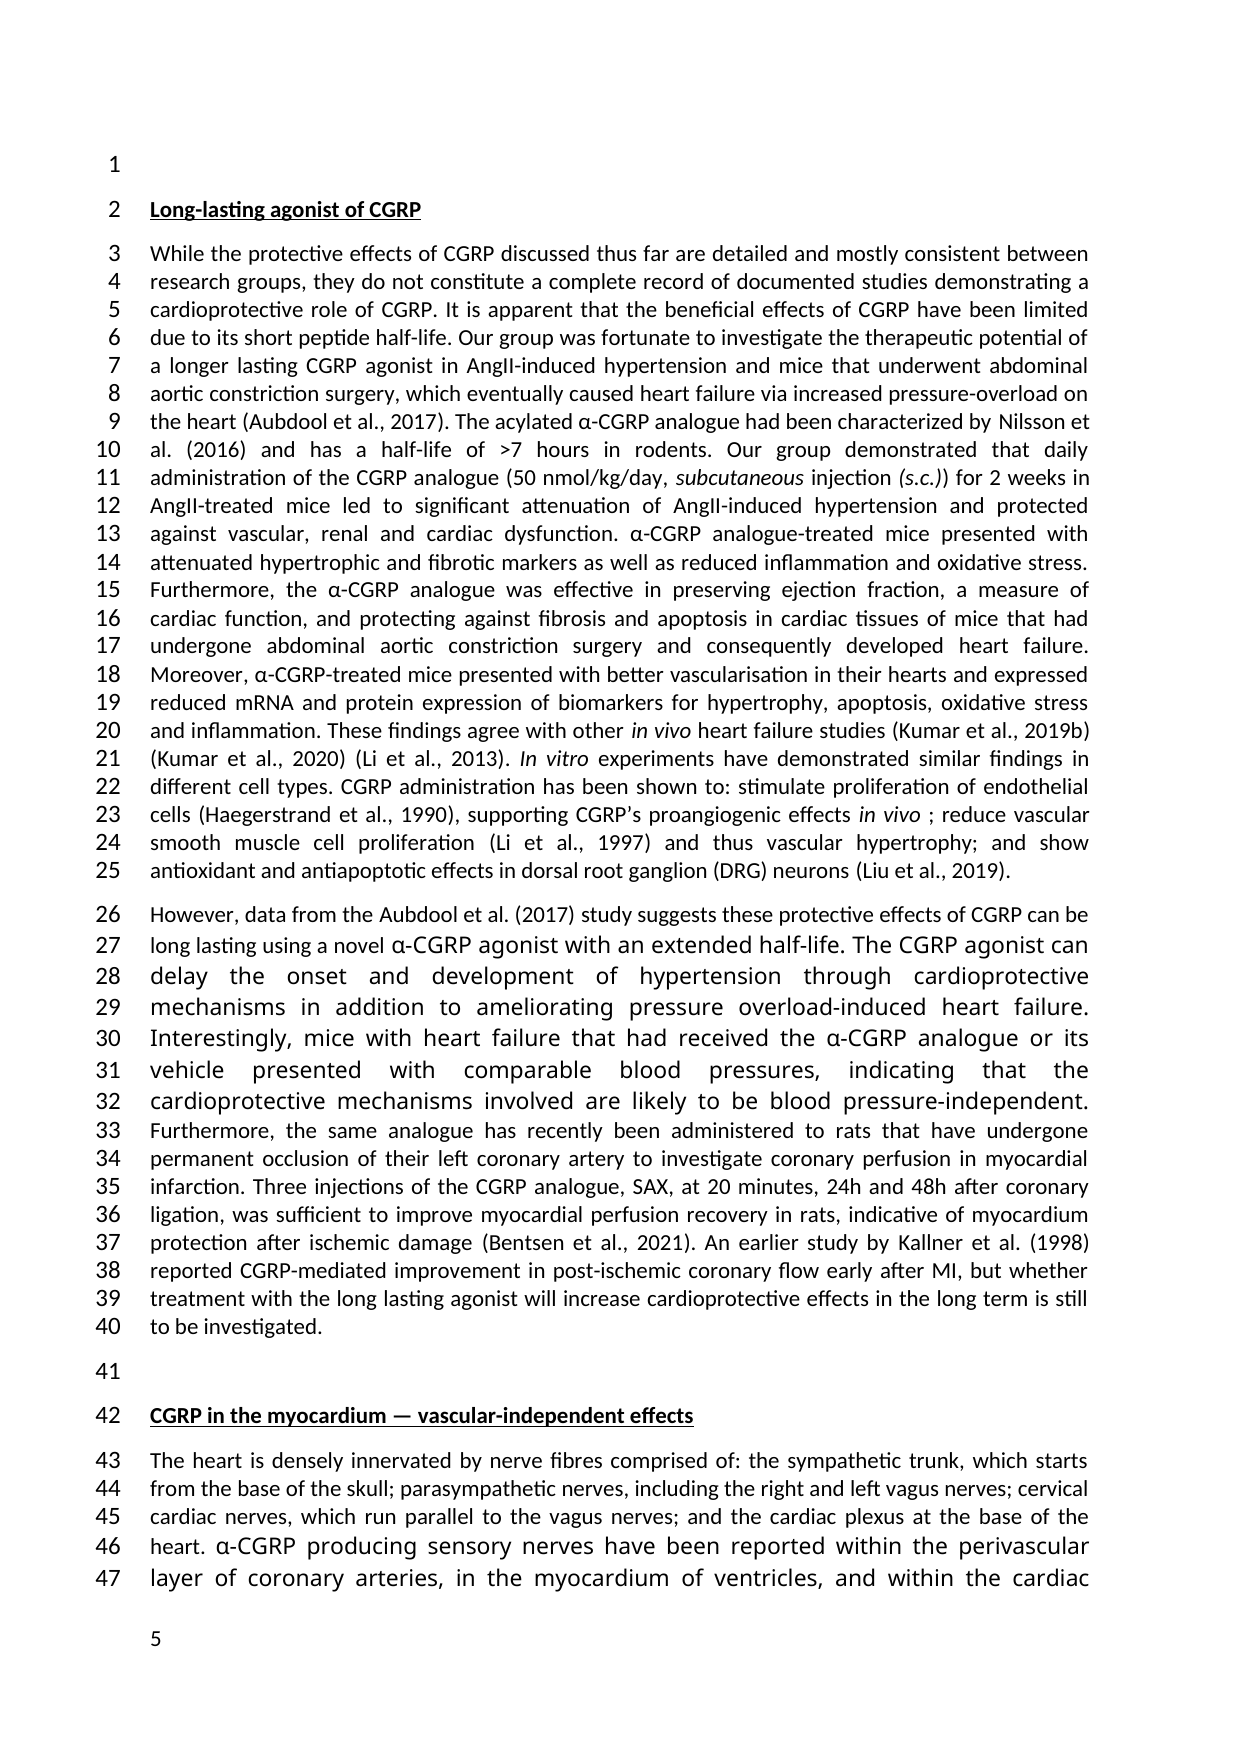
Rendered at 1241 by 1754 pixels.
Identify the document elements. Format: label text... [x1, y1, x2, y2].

text While the protective effects of CGRP discussed thus far are detailed and mostly consistent between research groups, they do not constitute a complete record of documented studies demonstrating a cardioprotective role of CGRP. It is apparent that the beneficial effects of CGRP have been limited due to its short peptide half-life. Our group was fortunate to investigate the therapeutic potential of a longer lasting CGRP agonist in AngII-induced hypertension and mice that underwent abdominal aortic constriction surgery, which eventually caused heart failure via increased pressure-overload on the heart (Aubdool et al., 2017). The acylated α-CGRP analogue had been characterized by Nilsson et al. (2016) and has a half-life of >7 hours in rodents. Our group demonstrated that daily administration of the CGRP analogue (50 nmol/kg/day, subcutaneous injection (s.c.)) for 2 weeks in AngII-treated mice led to significant attenuation of AngII-induced hypertension and protected against vascular, renal and cardiac dysfunction. α-CGRP analogue-treated mice presented with attenuated hypertrophic and fibrotic markers as well as reduced inflammation and oxidative stress. Furthermore, the α-CGRP analogue was effective in preserving ejection fraction, a measure of cardiac function, and protecting against fibrosis and apoptosis in cardiac tissues of mice that had undergone abdominal aortic constriction surgery and consequently developed heart failure. Moreover, α-CGRP-treated mice presented with better vascularisation in their hearts and expressed reduced mRNA and protein expression of biomarkers for hypertrophy, apoptosis, oxidative stress and inflammation. These findings agree with other in vivo heart failure studies (Kumar et al., 2019b) (Kumar et al., 2020) (Li et al., 2013). In vitro experiments have demonstrated similar findings in different cell types. CGRP administration has been shown to: stimulate proliferation of endothelial cells (Haegerstrand et al., 1990), supporting CGRP’s proangiogenic effects in vivo ; reduce vascular smooth muscle cell proliferation (Li et al., 1997) and thus vascular hypertrophy; and show antioxidant and antiapoptotic effects in dorsal root ganglion (DRG) neurons (Liu et al., 2019). [150, 239, 1090, 884]
text Long-lasting agonist of CGRP [150, 195, 1090, 223]
text CGRP in the myocardium — vascular-independent effects [150, 1402, 1090, 1429]
text However, data from the Aubdool et al. (2017) study suggests these protective effects of CGRP can be long lasting using a novel α-CGRP agonist with an extended half-life. The CGRP agonist can delay the onset and development of hypertension through cardioprotective mechanisms in addition to ameliorating pressure overload-induced heart failure. Interestingly, mice with heart failure that had received the α-CGRP analogue or its vehicle presented with comparable blood pressures, indicating that the cardioprotective mechanisms involved are likely to be blood pressure-independent. Furthermore, the same analogue has recently been administered to rats that have undergone permanent occlusion of their left coronary artery to investigate coronary perfusion in myocardial infarction. Three injections of the CGRP analogue, SAX, at 20 minutes, 24h and 48h after coronary ligation, was sufficient to improve myocardial perfusion recovery in rats, indicative of myocardium protection after ischemic damage (Bentsen et al., 2021). An earlier study by Kallner et al. (1998) reported CGRP-mediated improvement in post-ischemic coronary flow early after MI, but whether treatment with the long lasting agonist will increase cardioprotective effects in the long term is still to be investigated. [150, 901, 1090, 1340]
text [150, 1446, 1090, 1593]
